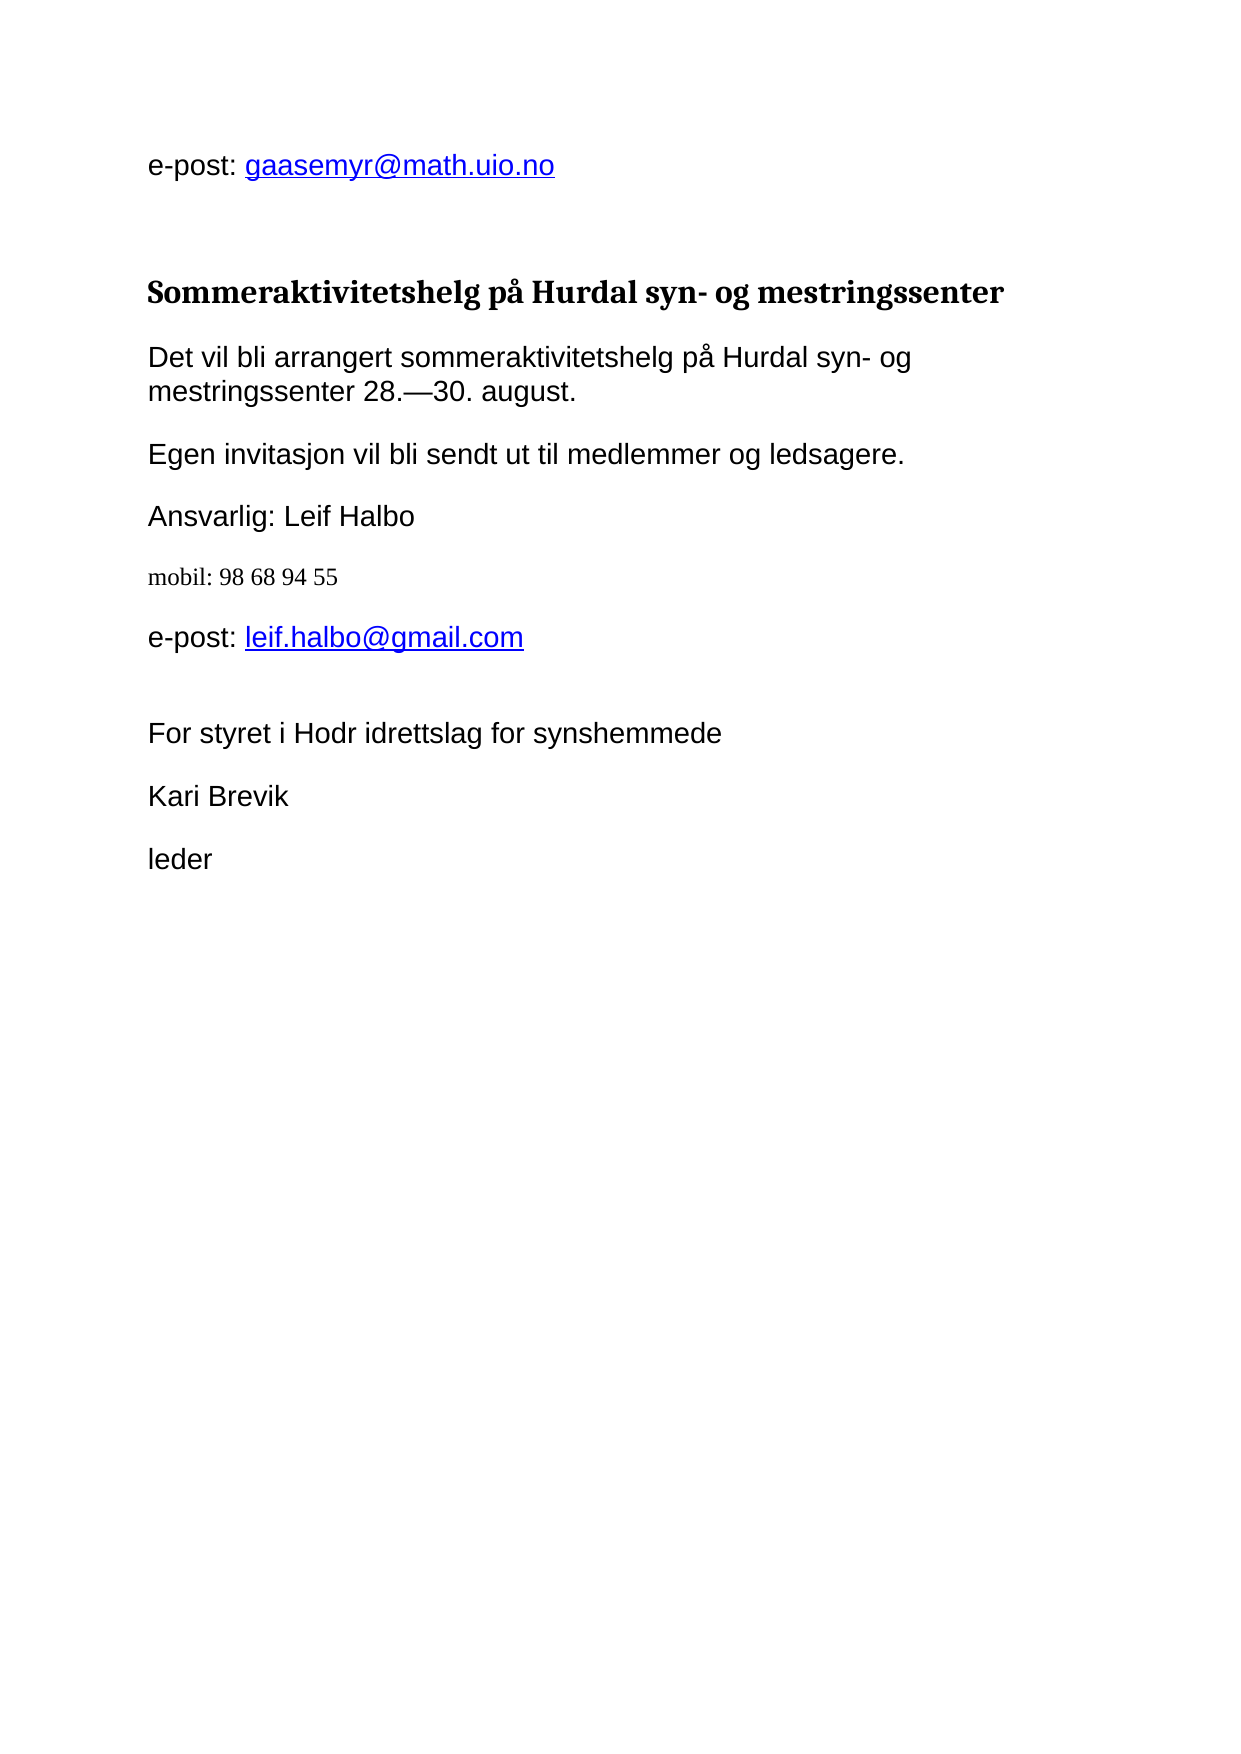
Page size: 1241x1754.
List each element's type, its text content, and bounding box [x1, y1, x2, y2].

text Det vil bli arrangert sommeraktivitetshelg på Hurdal syn- og mestringssenter 28.—30. august. [148, 341, 1093, 408]
subtitle Sommeraktivitetshelg på Hurdal syn- og mestringssenter [148, 273, 1093, 311]
text Egen invitasjon vil bli sendt ut til medlemmer og ledsagere. [148, 437, 1093, 470]
text mobil: 98 68 94 55 [148, 562, 1093, 591]
text leder [148, 842, 1093, 875]
text Kari Brevik [148, 779, 1093, 813]
text For styret i Hodr idrettslag for synshemmede [148, 716, 1093, 750]
text e-post: gaasemyr@math.uio.no [148, 148, 1093, 181]
text Ansvarlig: Leif Halbo [148, 499, 1093, 533]
text e-post: leif.halbo@gmail.com [148, 620, 1093, 654]
